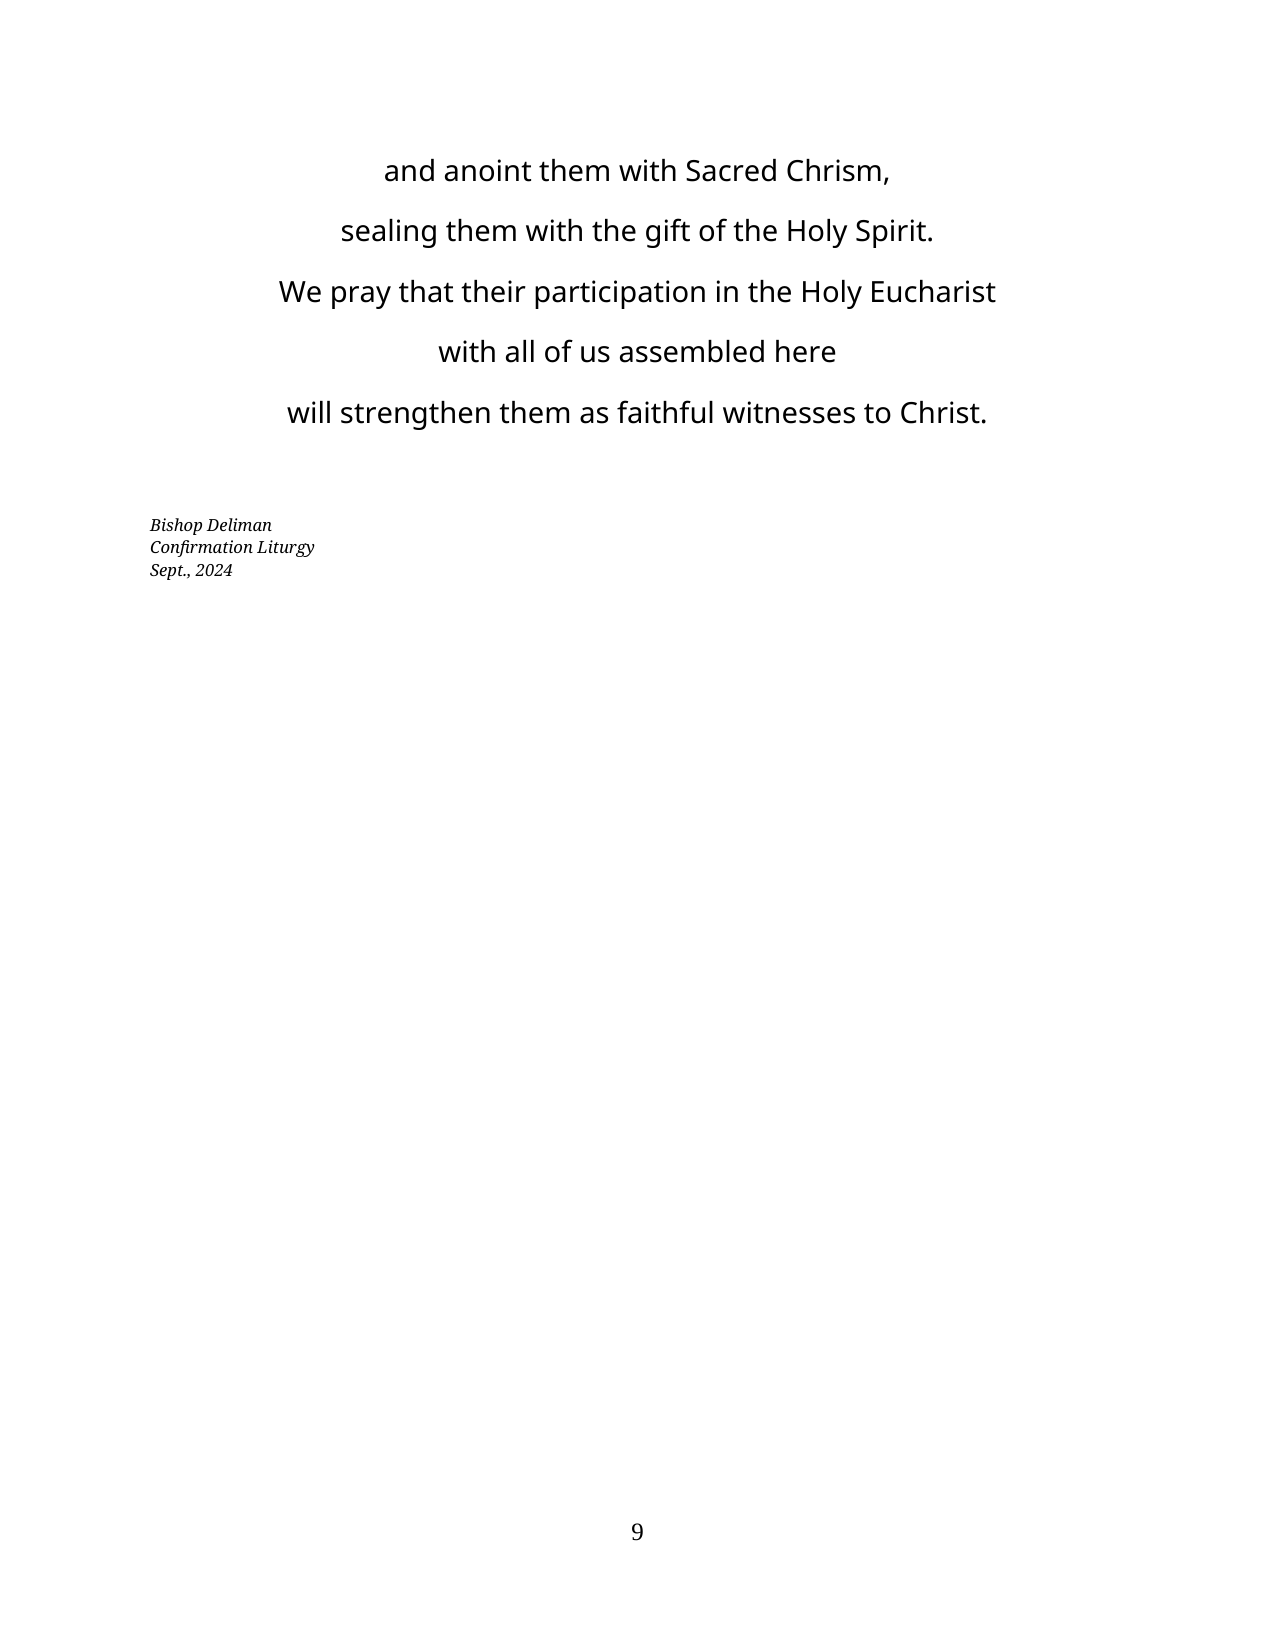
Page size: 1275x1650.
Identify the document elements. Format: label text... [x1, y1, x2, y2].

text sealing them with the gift of the Holy Spirit. [150, 211, 1125, 250]
text We pray that their participation in the Holy Eucharist [150, 271, 1125, 311]
text will strengthen them as faithful witnesses to Christ. [150, 392, 1125, 432]
text and anoint them with Sacred Chrism, [150, 150, 1125, 190]
text Confirmation Liturgy [150, 536, 1125, 558]
text Bishop Deliman [150, 513, 1125, 536]
text Sept., 2024 [150, 558, 1125, 581]
text with all of us assembled here [150, 332, 1125, 371]
